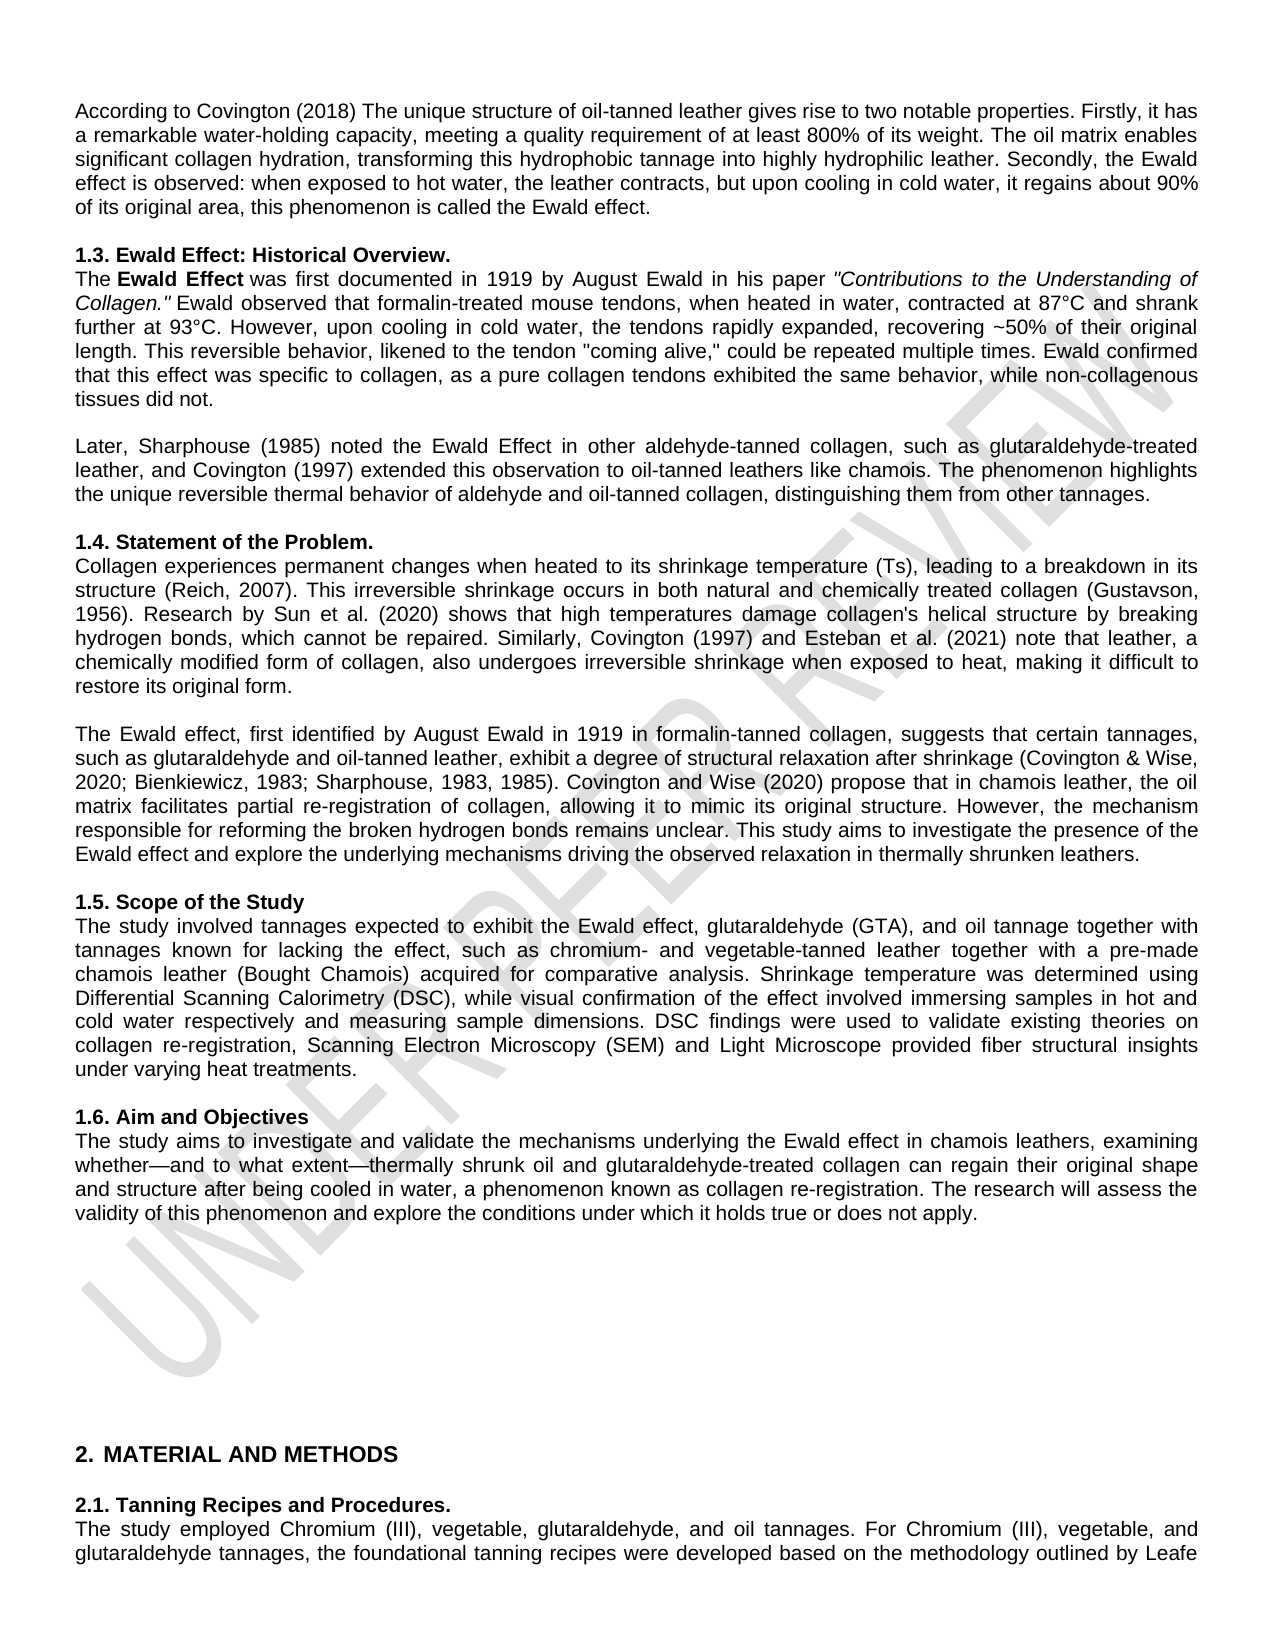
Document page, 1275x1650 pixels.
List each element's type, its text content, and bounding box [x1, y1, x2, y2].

text The Ewald Effect was first documented in 1919 by August Ewald in his paper "Contributions to the Understanding of Collagen." Ewald observed that formalin-treated mouse tendons, when heated in water, contracted at 87°C and shrank further at 93°C. However, upon cooling in cold water, the tendons rapidly expanded, recovering ~50% of their original length. This reversible behavior, likened to the tendon "coming alive," could be repeated multiple times. Ewald confirmed that this effect was specific to collagen, as a pure collagen tendons exhibited the same behavior, while non-collagenous tissues did not. [75, 267, 1200, 410]
list Statement of the Problem. [75, 530, 1200, 554]
list Tanning Recipes and Procedures. [75, 1493, 1200, 1517]
list Ewald Effect: Historical Overview. [75, 243, 1200, 267]
list Aim and Objectives [75, 1105, 1200, 1129]
list material and methods [75, 1441, 1200, 1467]
text Collagen experiences permanent changes when heated to its shrinkage temperature (Ts), leading to a breakdown in its structure (Reich, 2007). This irreversible shrinkage occurs in both natural and chemically treated collagen (Gustavson, 1956). Research by Sun et al. (2020) shows that high temperatures damage collagen's helical structure by breaking hydrogen bonds, which cannot be repaired. Similarly, Covington (1997) and Esteban et al. (2021) note that leather, a chemically modified form of collagen, also undergoes irreversible shrinkage when exposed to heat, making it difficult to restore its original form. [75, 554, 1200, 698]
list Scope of the Study [75, 889, 1200, 913]
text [75, 1517, 1200, 1565]
text According to Covington (2018) The unique structure of oil-tanned leather gives rise to two notable properties. Firstly, it has a remarkable water-holding capacity, meeting a quality requirement of at least 800% of its weight. The oil matrix enables significant collagen hydration, transforming this hydrophobic tannage into highly hydrophilic leather. Secondly, the Ewald effect is observed: when exposed to hot water, the leather contracts, but upon cooling in cold water, it regains about 90% of its original area, this phenomenon is called the Ewald effect. [75, 99, 1200, 219]
text The Ewald effect, first identified by August Ewald in 1919 in formalin-tanned collagen, suggests that certain tannages, such as glutaraldehyde and oil-tanned leather, exhibit a degree of structural relaxation after shrinkage (Covington & Wise, 2020; Bienkiewicz, 1983; Sharphouse, 1983, 1985). Covington and Wise (2020) propose that in chamois leather, the oil matrix facilitates partial re-registration of collagen, allowing it to mimic its original structure. However, the mechanism responsible for reforming the broken hydrogen bonds remains unclear. This study aims to investigate the presence of the Ewald effect and explore the underlying mechanisms driving the observed relaxation in thermally shrunken leathers. [75, 722, 1200, 866]
text Later, Sharphouse (1985) noted the Ewald Effect in other aldehyde-tanned collagen, such as glutaraldehyde-treated leather, and Covington (1997) extended this observation to oil-tanned leathers like chamois. The phenomenon highlights the unique reversible thermal behavior of aldehyde and oil-tanned collagen, distinguishing them from other tannages. [75, 434, 1200, 506]
text The study aims to investigate and validate the mechanisms underlying the Ewald effect in chamois leathers, examining whether—and to what extent—thermally shrunk oil and glutaraldehyde-treated collagen can regain their original shape and structure after being cooled in water, a phenomenon known as collagen re-registration. The research will assess the validity of this phenomenon and explore the conditions under which it holds true or does not apply. [75, 1129, 1200, 1225]
text The study involved tannages expected to exhibit the Ewald effect, glutaraldehyde (GTA), and oil tannage together with tannages known for lacking the effect, such as chromium- and vegetable-tanned leather together with a pre-made chamois leather (Bought Chamois) acquired for comparative analysis. Shrinkage temperature was determined using Differential Scanning Calorimetry (DSC), while visual confirmation of the effect involved immersing samples in hot and cold water respectively and measuring sample dimensions. DSC findings were used to validate existing theories on collagen re-registration, Scanning Electron Microscopy (SEM) and Light Microscope provided fiber structural insights under varying heat treatments. [75, 913, 1200, 1081]
